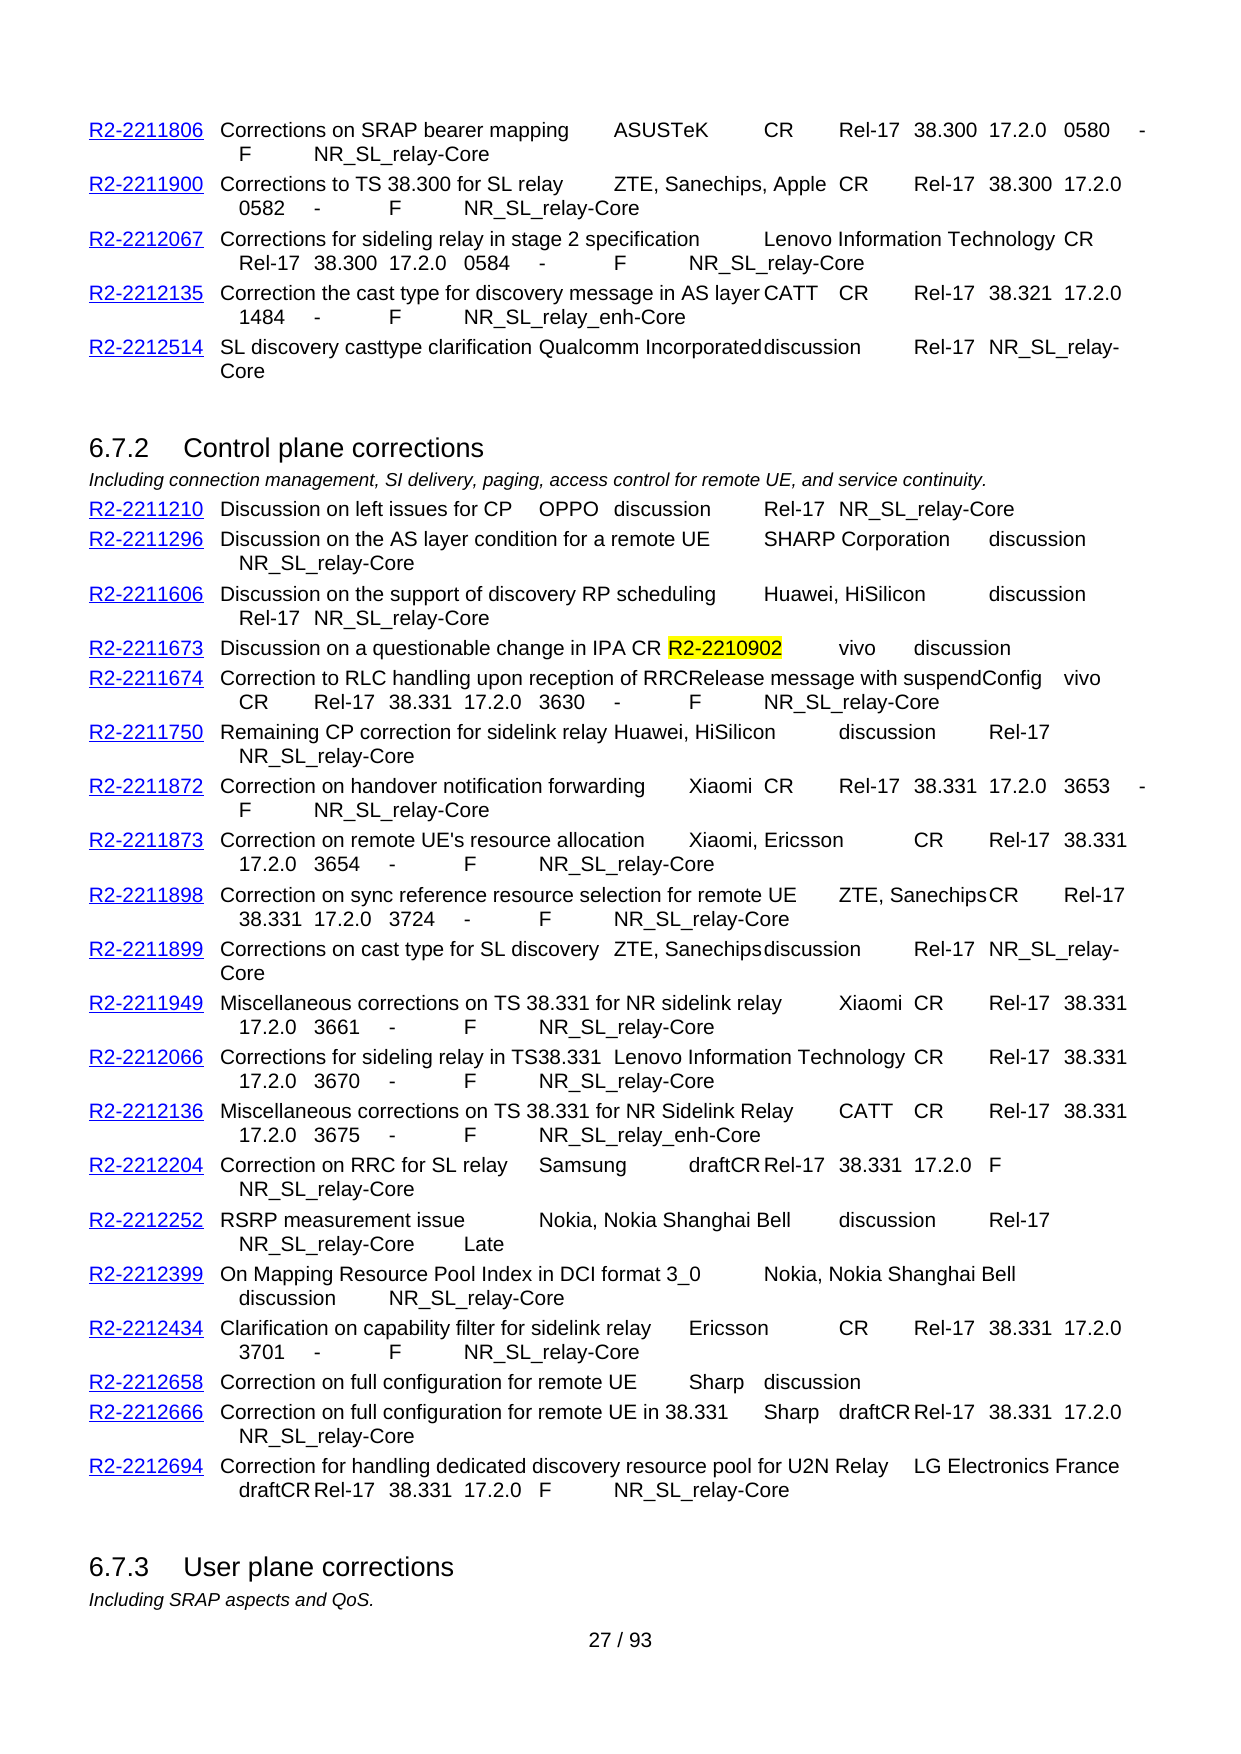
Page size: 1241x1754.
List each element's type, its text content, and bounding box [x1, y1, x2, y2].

title R2-2211673 Discussion on a questionable change in IPA CR R2-2210902 vivo discussion [782, 636, 1152, 659]
title R2-2212067 Corrections for sideling relay in stage 2 specification Lenovo Information Technology CR Rel-17 38.300 17.2.0 0584 - F NR_SL_relay-Core [89, 226, 1152, 274]
title R2-2211872 Correction on handover notification forwarding Xiaomi CR Rel-17 38.331 17.2.0 3653 - F NR_SL_relay-Core [89, 774, 1152, 822]
title R2-2211750 Remaining CP correction for sidelink relay Huawei, HiSilicon discussion Rel-17 NR_SL_relay-Core [89, 720, 1152, 768]
title R2-2211806 Corrections on SRAP bearer mapping ASUSTeK CR Rel-17 38.300 17.2.0 0580 - F NR_SL_relay-Core [89, 118, 1152, 166]
subtitle 6.7.3 User plane corrections [89, 1551, 1152, 1582]
title R2-2211949 Miscellaneous corrections on TS 38.331 for NR sidelink relay Xiaomi CR Rel-17 38.331 17.2.0 3661 - F NR_SL_relay-Core [89, 991, 1152, 1039]
title R2-2211674 Correction to RLC handling upon reception of RRCRelease message with suspendConfig vivo CR Rel-17 38.331 17.2.0 3630 - F NR_SL_relay-Core [89, 666, 1152, 714]
title R2-2211898 Correction on sync reference resource selection for remote UE ZTE, Sanechips CR Rel-17 38.331 17.2.0 3724 - F NR_SL_relay-Core [89, 882, 1152, 930]
subtitle 6.7.2 Control plane corrections [89, 432, 1152, 463]
title R2-2211673 Discussion on a questionable change in IPA CR R2-2210902 vivo discussion [89, 636, 668, 659]
title R2-2212658 Correction on full configuration for remote UE Sharp discussion [89, 1370, 1152, 1394]
text Including connection management, SI delivery, paging, access control for remote UE, and service continuity. [89, 469, 1152, 491]
title R2-2212514 SL discovery casttype clarification Qualcomm Incorporated discussion Rel-17 NR_SL_relay-Core [89, 335, 1152, 383]
title R2-2212252 RSRP measurement issue Nokia, Nokia Shanghai Bell discussion Rel-17 NR_SL_relay-Core Late [89, 1207, 1152, 1255]
title R2-2212204 Correction on RRC for SL relay Samsung draftCR Rel-17 38.331 17.2.0 F NR_SL_relay-Core [89, 1153, 1152, 1201]
title R2-2211210 Discussion on left issues for CP OPPO discussion Rel-17 NR_SL_relay-Core [89, 497, 1152, 521]
title R2-2212135 Correction the cast type for discovery message in AS layer CATT CR Rel-17 38.321 17.2.0 1484 - F NR_SL_relay_enh-Core [89, 281, 1152, 328]
title R2-2211296 Discussion on the AS layer condition for a remote UE SHARP Corporation discussion NR_SL_relay-Core [89, 527, 1152, 575]
text Including SRAP aspects and QoS. [89, 1589, 1152, 1610]
title R2-2211900 Corrections to TS 38.300 for SL relay ZTE, Sanechips, Apple CR Rel-17 38.300 17.2.0 0582 - F NR_SL_relay-Core [89, 172, 1152, 220]
title R2-2211873 Correction on remote UE's resource allocation Xiaomi, Ericsson CR Rel-17 38.331 17.2.0 3654 - F NR_SL_relay-Core [89, 828, 1152, 876]
title R2-2212666 Correction on full configuration for remote UE in 38.331 Sharp draftCR Rel-17 38.331 17.2.0 NR_SL_relay-Core [89, 1400, 1152, 1448]
title R2-2212399 On Mapping Resource Pool Index in DCI format 3_0 Nokia, Nokia Shanghai Bell discussion NR_SL_relay-Core [89, 1262, 1152, 1309]
title R2-2212434 Clarification on capability filter for sidelink relay Ericsson CR Rel-17 38.331 17.2.0 3701 - F NR_SL_relay-Core [89, 1316, 1152, 1364]
title R2-2212066 Corrections for sideling relay in TS38.331 Lenovo Information Technology CR Rel-17 38.331 17.2.0 3670 - F NR_SL_relay-Core [89, 1045, 1152, 1093]
title R2-2211899 Corrections on cast type for SL discovery ZTE, Sanechips discussion Rel-17 NR_SL_relay-Core [89, 937, 1152, 984]
title R2-2211606 Discussion on the support of discovery RP scheduling Huawei, HiSilicon discussion Rel-17 NR_SL_relay-Core [89, 581, 1152, 629]
title R2-2212694 Correction for handling dedicated discovery resource pool for U2N Relay LG Electronics France draftCR Rel-17 38.331 17.2.0 F NR_SL_relay-Core [89, 1454, 1152, 1502]
title R2-2212136 Miscellaneous corrections on TS 38.331 for NR Sidelink Relay CATT CR Rel-17 38.331 17.2.0 3675 - F NR_SL_relay_enh-Core [89, 1099, 1152, 1147]
